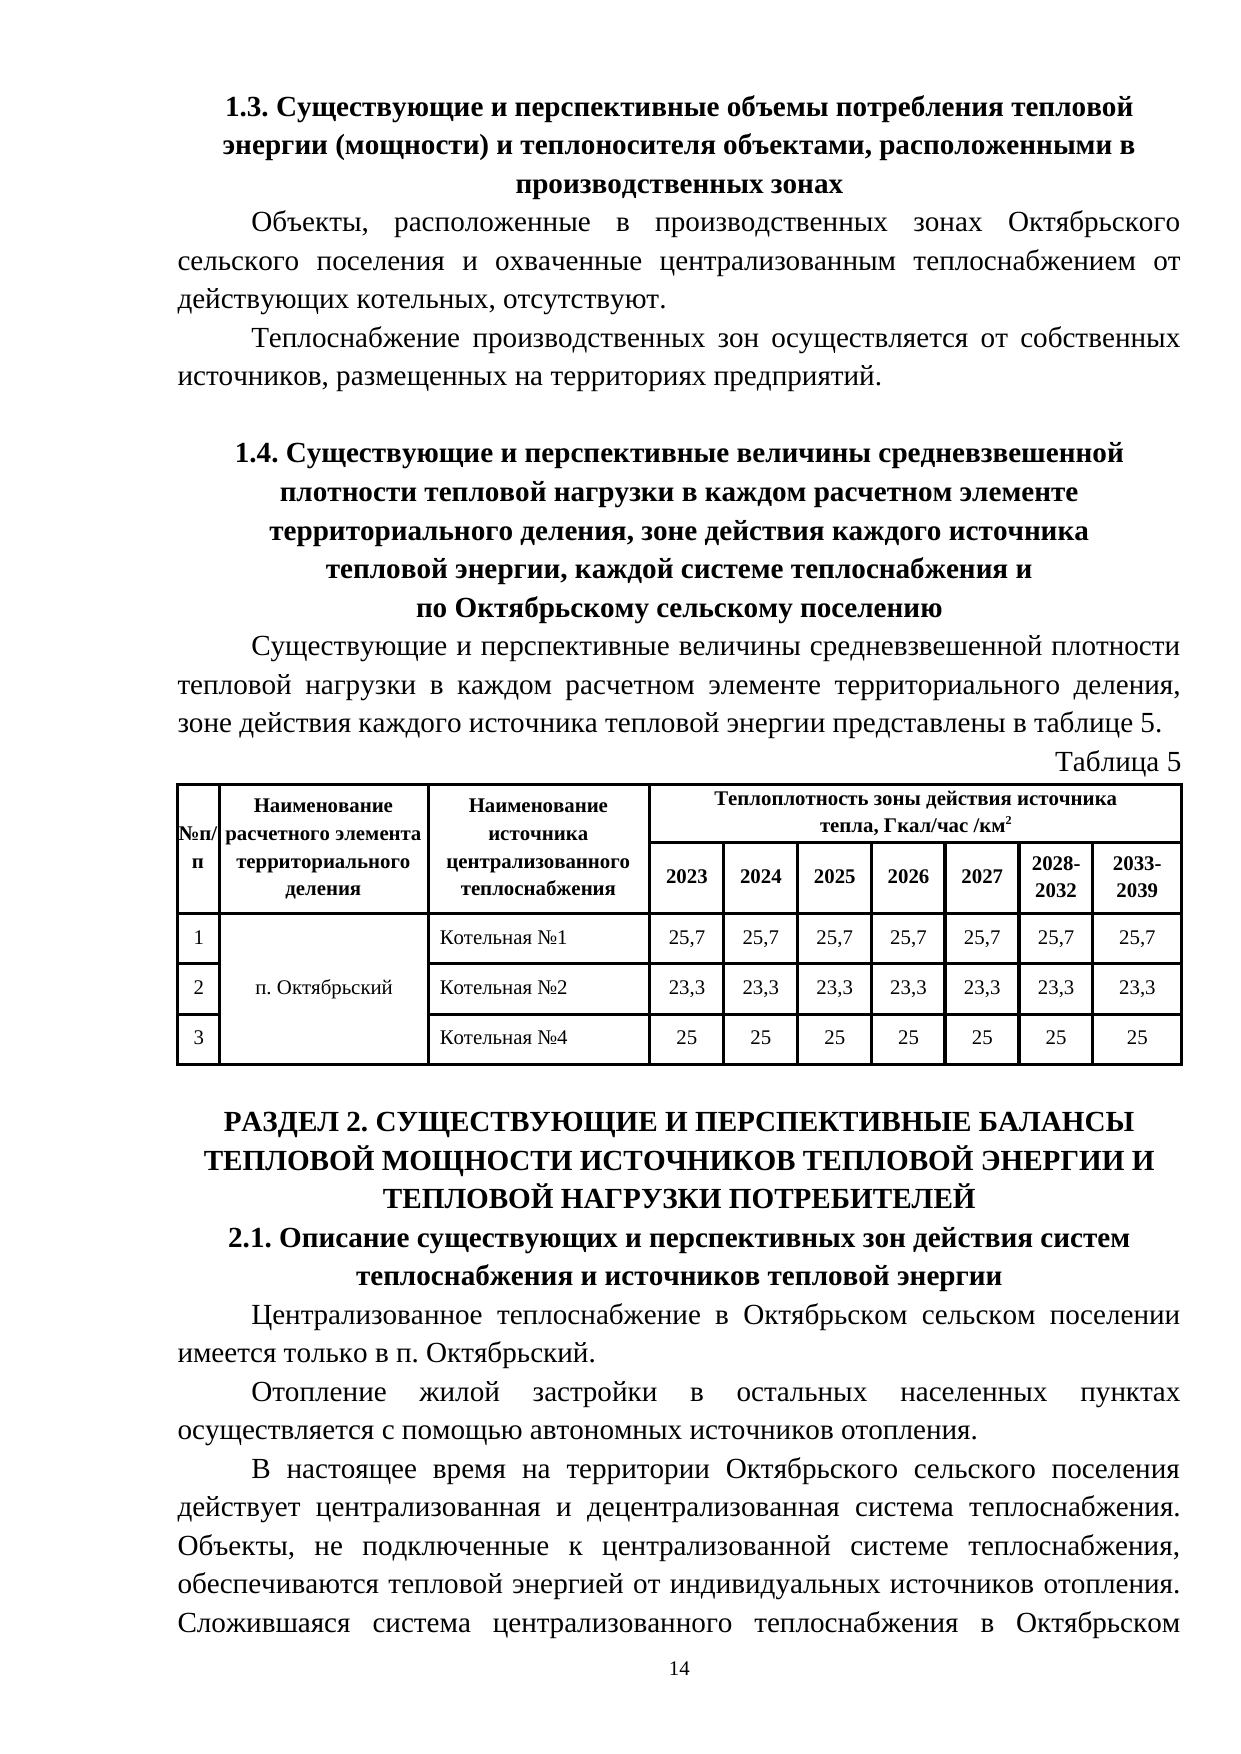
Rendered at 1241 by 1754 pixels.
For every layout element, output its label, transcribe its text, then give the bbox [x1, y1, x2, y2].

table_cell 2023 [651, 844, 722, 912]
table_cell 25,7 [651, 915, 722, 962]
text Централизованное теплоснабжение в Октябрьском сельском поселении имеется только в п. Октябрьский. [177, 1297, 1181, 1369]
text Существующие и перспективные величины средневзвешенной плотности тепловой нагрузки в каждом расчетном элементе территориального деления, зоне действия каждого источника тепловой энергии представлены в таблице 5. [177, 628, 1181, 739]
text Отопление жилой застройки в остальных населенных пунктах осуществляется с помощью автономных источников отопления. [177, 1374, 1181, 1446]
text 1.4. Существующие и перспективные величины средневзвешенной плотности тепловой нагрузки в каждом расчетном элементе территориального деления, зоне действия каждого источника [177, 436, 1181, 546]
table_header Наименование расчетного элемента территориального деления [221, 786, 427, 912]
table_cell 2025 [799, 844, 870, 912]
text тепловой энергии, каждой системе теплоснабжения и [177, 551, 1181, 585]
table_header Теплоплотность зоны действия источника тепла, Гкал/час /км2 [651, 786, 1180, 841]
table_cell 23,3 [651, 965, 722, 1012]
table_cell 1 [179, 915, 218, 962]
text 1.3. Существующие и перспективные объемы потребления тепловой энергии (мощности) и теплоносителя объектами, расположенными в производственных зонах [177, 89, 1181, 199]
table_cell 25 [873, 1016, 943, 1062]
table_cell 25 [651, 1016, 722, 1062]
table_header №п/п [179, 786, 218, 912]
table_cell 25,7 [1021, 915, 1091, 962]
table_cell 23,3 [725, 965, 796, 1012]
table_cell 25 [725, 1016, 796, 1062]
text по Октябрьскому сельскому поселению [177, 590, 1181, 623]
text Объекты, расположенные в производственных зонах Октябрьского сельского поселения и охваченные централизованным теплоснабжением от действующих котельных, отсутствуют. [177, 204, 1181, 315]
table_cell 2024 [725, 844, 796, 912]
table_cell 23,3 [1021, 965, 1091, 1012]
table_cell 25 [1094, 1016, 1180, 1062]
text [177, 1451, 1181, 1639]
table_cell 2033-2039 [1094, 844, 1180, 912]
table_cell 23,3 [947, 965, 1017, 1012]
table_header Наименование источника централизованного теплоснабжения [430, 786, 648, 912]
table_cell 25 [799, 1016, 870, 1062]
table_cell Котельная №1 [430, 915, 648, 962]
text РАЗДЕЛ 2. СУЩЕСТВУЮЩИЕ И ПЕРСПЕКТИВНЫЕ БАЛАНСЫ ТЕПЛОВОЙ МОЩНОСТИ ИСТОЧНИКОВ ТЕПЛОВОЙ ЭНЕРГИИ И ТЕПЛОВОЙ НАГРУЗКИ ПОТРЕБИТЕЛЕЙ [177, 1104, 1181, 1215]
table_cell 2 [179, 965, 218, 1012]
table_cell 25 [947, 1016, 1017, 1062]
table_cell 3 [179, 1016, 218, 1062]
text 2.1. Описание существующих и перспективных зон действия систем теплоснабжения и источников тепловой энергии [177, 1220, 1181, 1292]
table_cell 25 [1021, 1016, 1091, 1062]
table_cell 2028-2032 [1021, 844, 1091, 912]
table_cell 25,7 [1094, 915, 1180, 962]
table_cell 25,7 [799, 915, 870, 962]
table_cell Котельная №2 [430, 965, 648, 1012]
table_cell 25,7 [725, 915, 796, 962]
table_cell 23,3 [1094, 965, 1180, 1012]
table_cell п. Октябрьский [221, 915, 427, 1062]
table_cell 23,3 [799, 965, 870, 1012]
text Теплоснабжение производственных зон осуществляется от собственных источников, размещенных на территориях предприятий. [177, 320, 1181, 392]
text Таблица 5 [177, 744, 1181, 777]
table_cell Котельная №4 [430, 1016, 648, 1062]
table_cell 2027 [947, 844, 1017, 912]
table_cell 25,7 [873, 915, 943, 962]
table_cell 2026 [873, 844, 943, 912]
table_cell 23,3 [873, 965, 943, 1012]
table_cell 25,7 [947, 915, 1017, 962]
